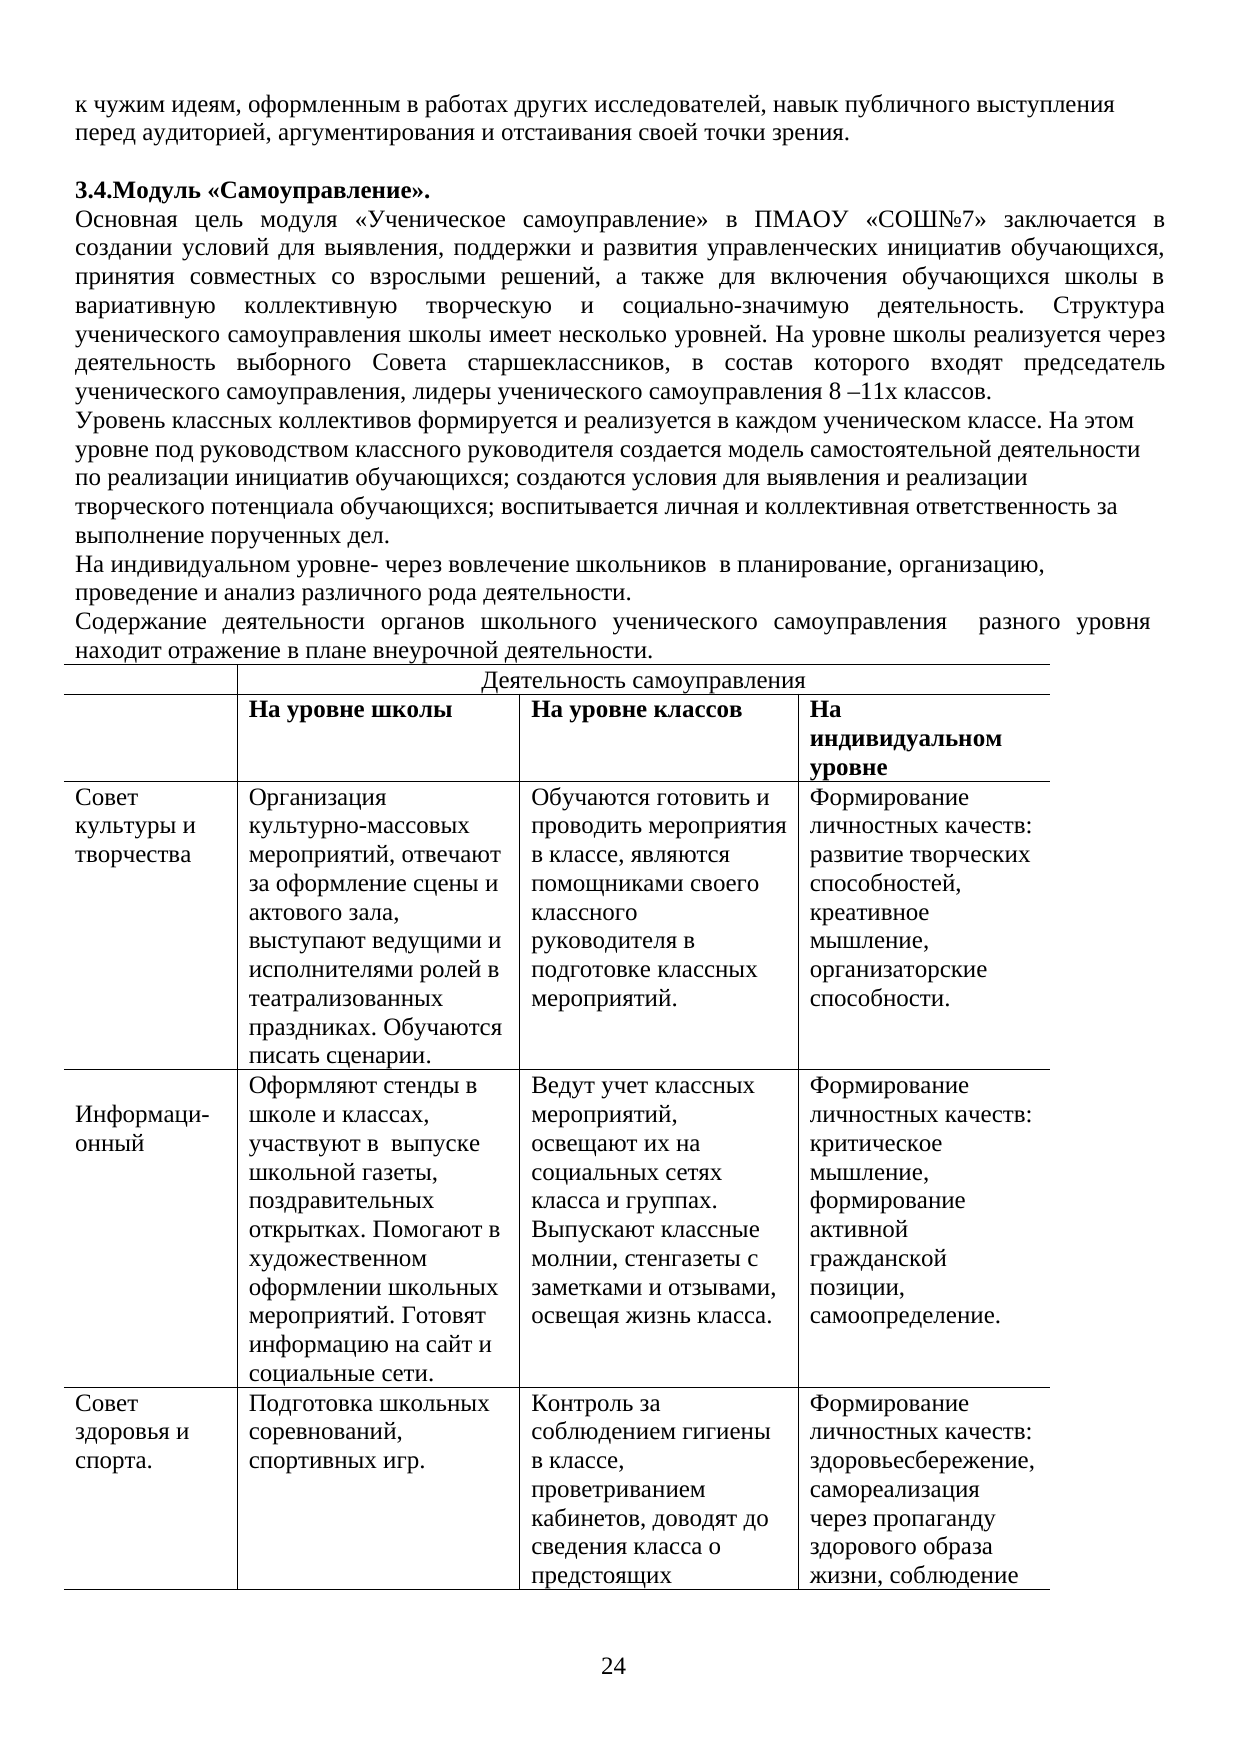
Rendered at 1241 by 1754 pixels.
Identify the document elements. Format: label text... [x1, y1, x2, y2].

table_cell Совет культуры и творчества [64, 782, 237, 1069]
text Уровень классных коллективов формируется и реализуется в каждом ученическом классе. На этом уровне под руководством классного руководителя создается модель самостоятельной деятельности по реализации инициатив обучающихся; создаются условия для выявления и реализации творческого потенциала обучающихся; воспитывается личная и коллективная ответственность за выполнение порученных дел. [75, 405, 1152, 549]
text Основная цель модуля «Ученическое самоуправление» в ПМАОУ «СОШ№7» заключается в создании условий для выявления, поддержки и развития управленческих инициатив обучающихся, принятия совместных со взрослыми решений, а также для включения обучающихся школы в вариативную коллективную творческую и социально-значимую деятельность. Структура ученического самоуправления школы имеет несколько уровней. На уровне школы реализуется через деятельность выборного Совета старшеклассников, в состав которого входят председатель ученического самоуправления, лидеры ученического самоуправления 8 –11х классов. [75, 204, 1166, 405]
table_cell [64, 695, 237, 781]
table_cell Обучаются готовить и проводить мероприятия в классе, являются помощниками своего классного руководителя в подготовке классных мероприятий. [520, 782, 798, 1069]
table_cell Формирование личностных качеств: развитие творческих способностей, креативное мышление, организаторские способности. [799, 782, 1049, 1069]
text Содержание деятельности органов школьного ученического самоуправления разного уровня находит отражение в плане внеурочной деятельности. [75, 606, 1152, 664]
table_cell Оформляют стенды в школе и классах, участвуют в выпуске школьной газеты, поздравительных открытках. Помогают в художественном оформлении школьных мероприятий. Готовят информацию на сайт и социальные сети. [238, 1070, 519, 1387]
table_cell На индивидуальном уровне [799, 695, 1049, 781]
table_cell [799, 1388, 1049, 1589]
text На индивидуальном уровне- через вовлечение школьников в планирование, организацию, проведение и анализ различного рода деятельности. [75, 549, 1152, 606]
table_header Деятельность самоуправления [238, 665, 1049, 693]
table_cell Информаци-онный [64, 1070, 237, 1387]
table_cell Ведут учет классных мероприятий, освещают их на социальных сетях класса и группах. Выпускают классные молнии, стенгазеты с заметками и отзывами, освещая жизнь класса. [520, 1070, 798, 1387]
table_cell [520, 1388, 798, 1589]
table_header [64, 665, 237, 693]
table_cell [64, 1388, 237, 1589]
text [75, 89, 1152, 146]
table_cell Формирование личностных качеств: критическое мышление, формирование активной гражданской позиции, самоопределение. [799, 1070, 1049, 1387]
table_cell Организация культурно-массовых мероприятий, отвечают за оформление сцены и актового зала, выступают ведущими и исполнителями ролей в театрализованных праздниках. Обучаются писать сценарии. [238, 782, 519, 1069]
table_cell На уровне школы [238, 695, 519, 781]
text 3.4.Модуль «Самоуправление». [75, 175, 1152, 204]
table_cell На уровне классов [520, 695, 798, 781]
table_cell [238, 1388, 519, 1589]
